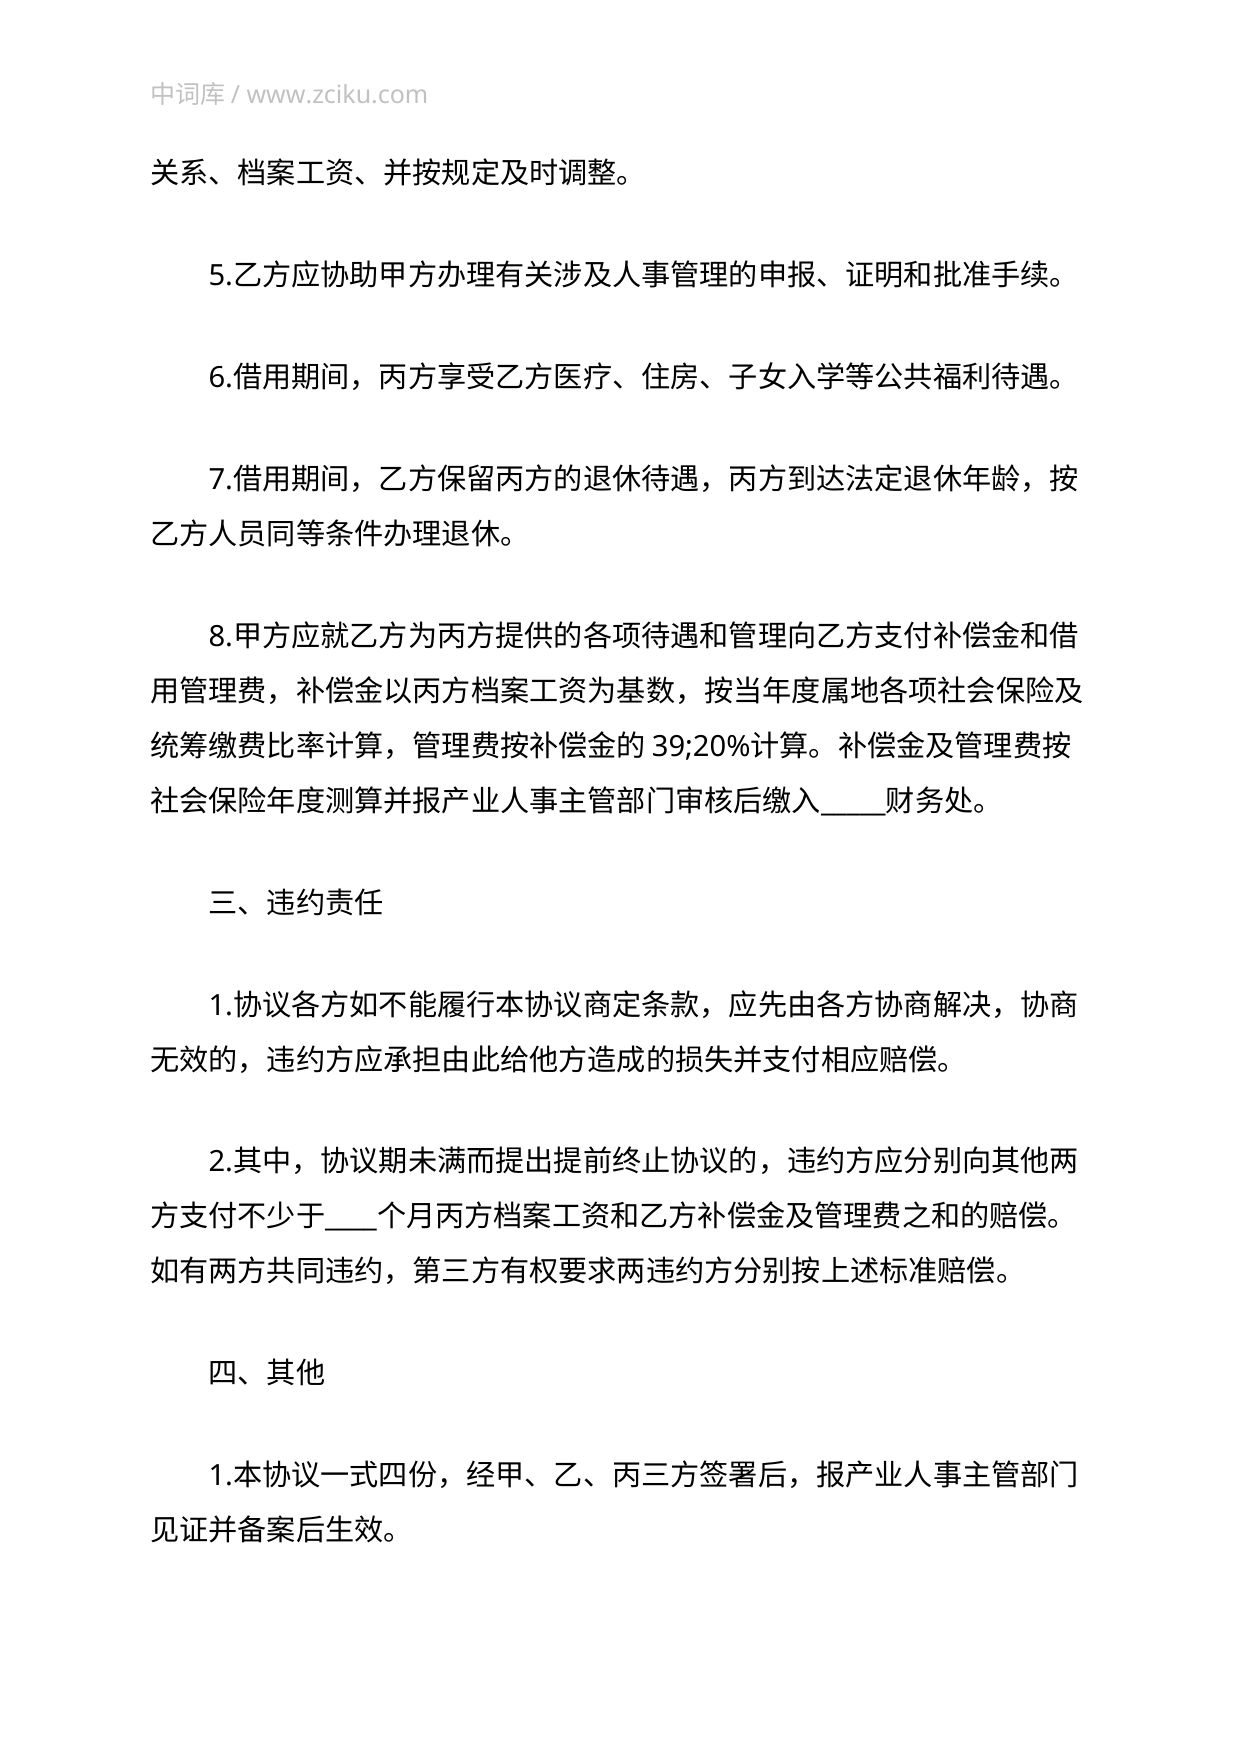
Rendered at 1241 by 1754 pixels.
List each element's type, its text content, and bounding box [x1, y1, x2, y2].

text 6.借用期间，丙方享受乙方医疗、住房、子女入学等公共福利待遇。 [150, 354, 1090, 396]
text 7.借用期间，乙方保留丙方的退休待遇，丙方到达法定退休年龄，按乙方人员同等条件办理退休。 [150, 456, 1090, 553]
text 1.协议各方如不能履行本协议商定条款，应先由各方协商解决，协商无效的，违约方应承担由此给他方造成的损失并支付相应赔偿。 [150, 981, 1090, 1078]
text 8.甲方应就乙方为丙方提供的各项待遇和管理向乙方支付补偿金和借用管理费，补偿金以丙方档案工资为基数，按当年度属地各项社会保险及统筹缴费比率计算，管理费按补偿金的39;20%计算。补偿金及管理费按社会保险年度测算并报产业人事主管部门审核后缴入_____财务处。 [150, 612, 1090, 820]
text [150, 150, 1090, 192]
text 四、其他 [150, 1350, 1090, 1392]
text 2.其中，协议期未满而提出提前终止协议的，违约方应分别向其他两方支付不少于____个月丙方档案工资和乙方补偿金及管理费之和的赔偿。如有两方共同违约，第三方有权要求两违约方分别按上述标准赔偿。 [150, 1138, 1090, 1290]
text 三、违约责任 [150, 879, 1090, 922]
text 5.乙方应协助甲方办理有关涉及人事管理的申报、证明和批准手续。 [150, 252, 1090, 294]
text 1.本协议一式四份，经甲、乙、丙三方签署后，报产业人事主管部门见证并备案后生效。 [150, 1451, 1090, 1549]
